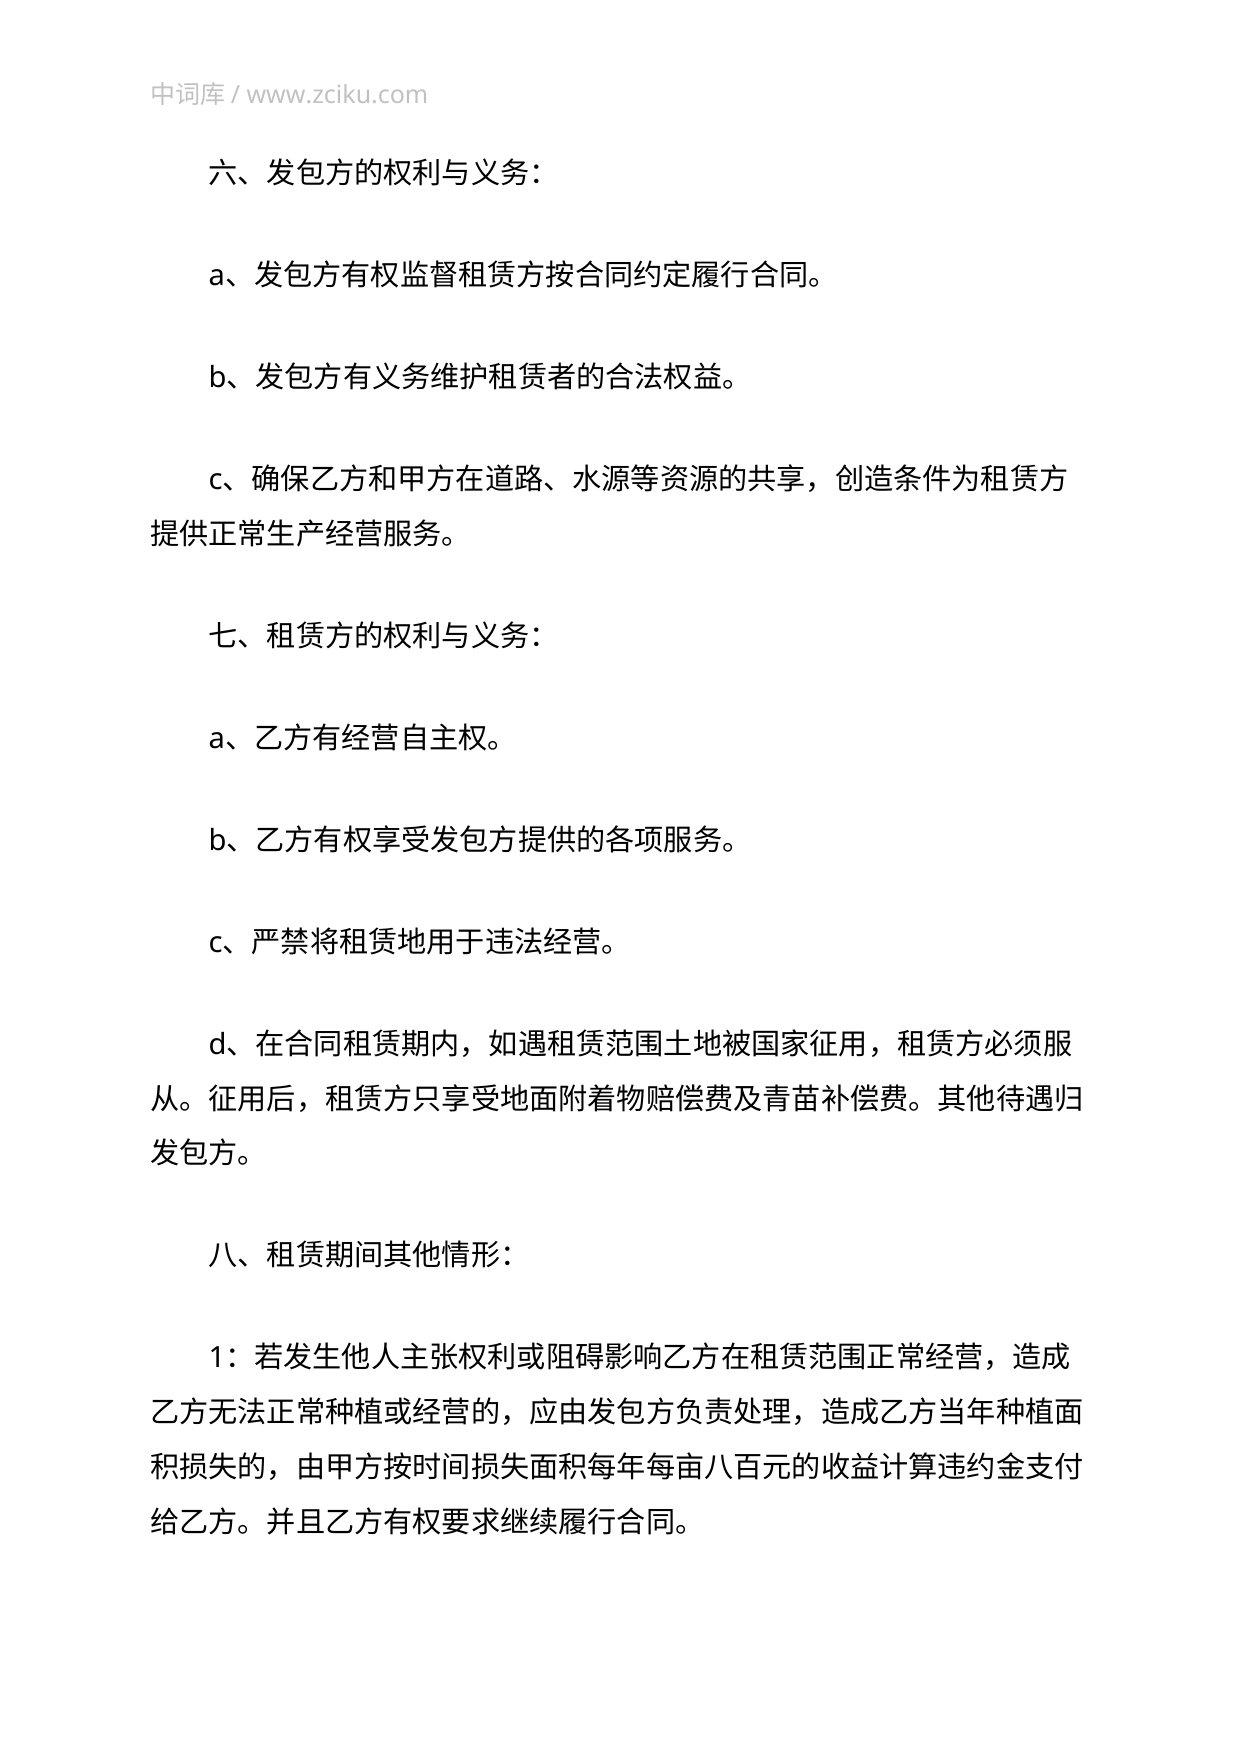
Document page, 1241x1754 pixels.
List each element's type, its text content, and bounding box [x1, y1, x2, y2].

text 1：若发生他人主张权利或阻碍影响乙方在租赁范围正常经营，造成乙方无法正常种植或经营的，应由发包方负责处理，造成乙方当年种植面积损失的，由甲方按时间损失面积每年每亩八百元的收益计算违约金支付给乙方。并且乙方有权要求继续履行合同。 [150, 1334, 1090, 1541]
text b、发包方有义务维护租赁者的合法权益。 [150, 354, 1090, 396]
text c、严禁将租赁地用于违法经营。 [150, 918, 1090, 961]
text 七、租赁方的权利与义务： [150, 612, 1090, 655]
text 八、租赁期间其他情形： [150, 1232, 1090, 1274]
text b、乙方有权享受发包方提供的各项服务。 [150, 816, 1090, 859]
text 六、发包方的权利与义务： [150, 150, 1090, 192]
text a、发包方有权监督租赁方按合同约定履行合同。 [150, 252, 1090, 294]
text d、在合同租赁期内，如遇租赁范围土地被国家征用，租赁方必须服从。征用后，租赁方只享受地面附着物赔偿费及青苗补偿费。其他待遇归发包方。 [150, 1020, 1090, 1172]
text a、乙方有经营自主权。 [150, 714, 1090, 757]
text c、确保乙方和甲方在道路、水源等资源的共享，创造条件为租赁方提供正常生产经营服务。 [150, 456, 1090, 553]
